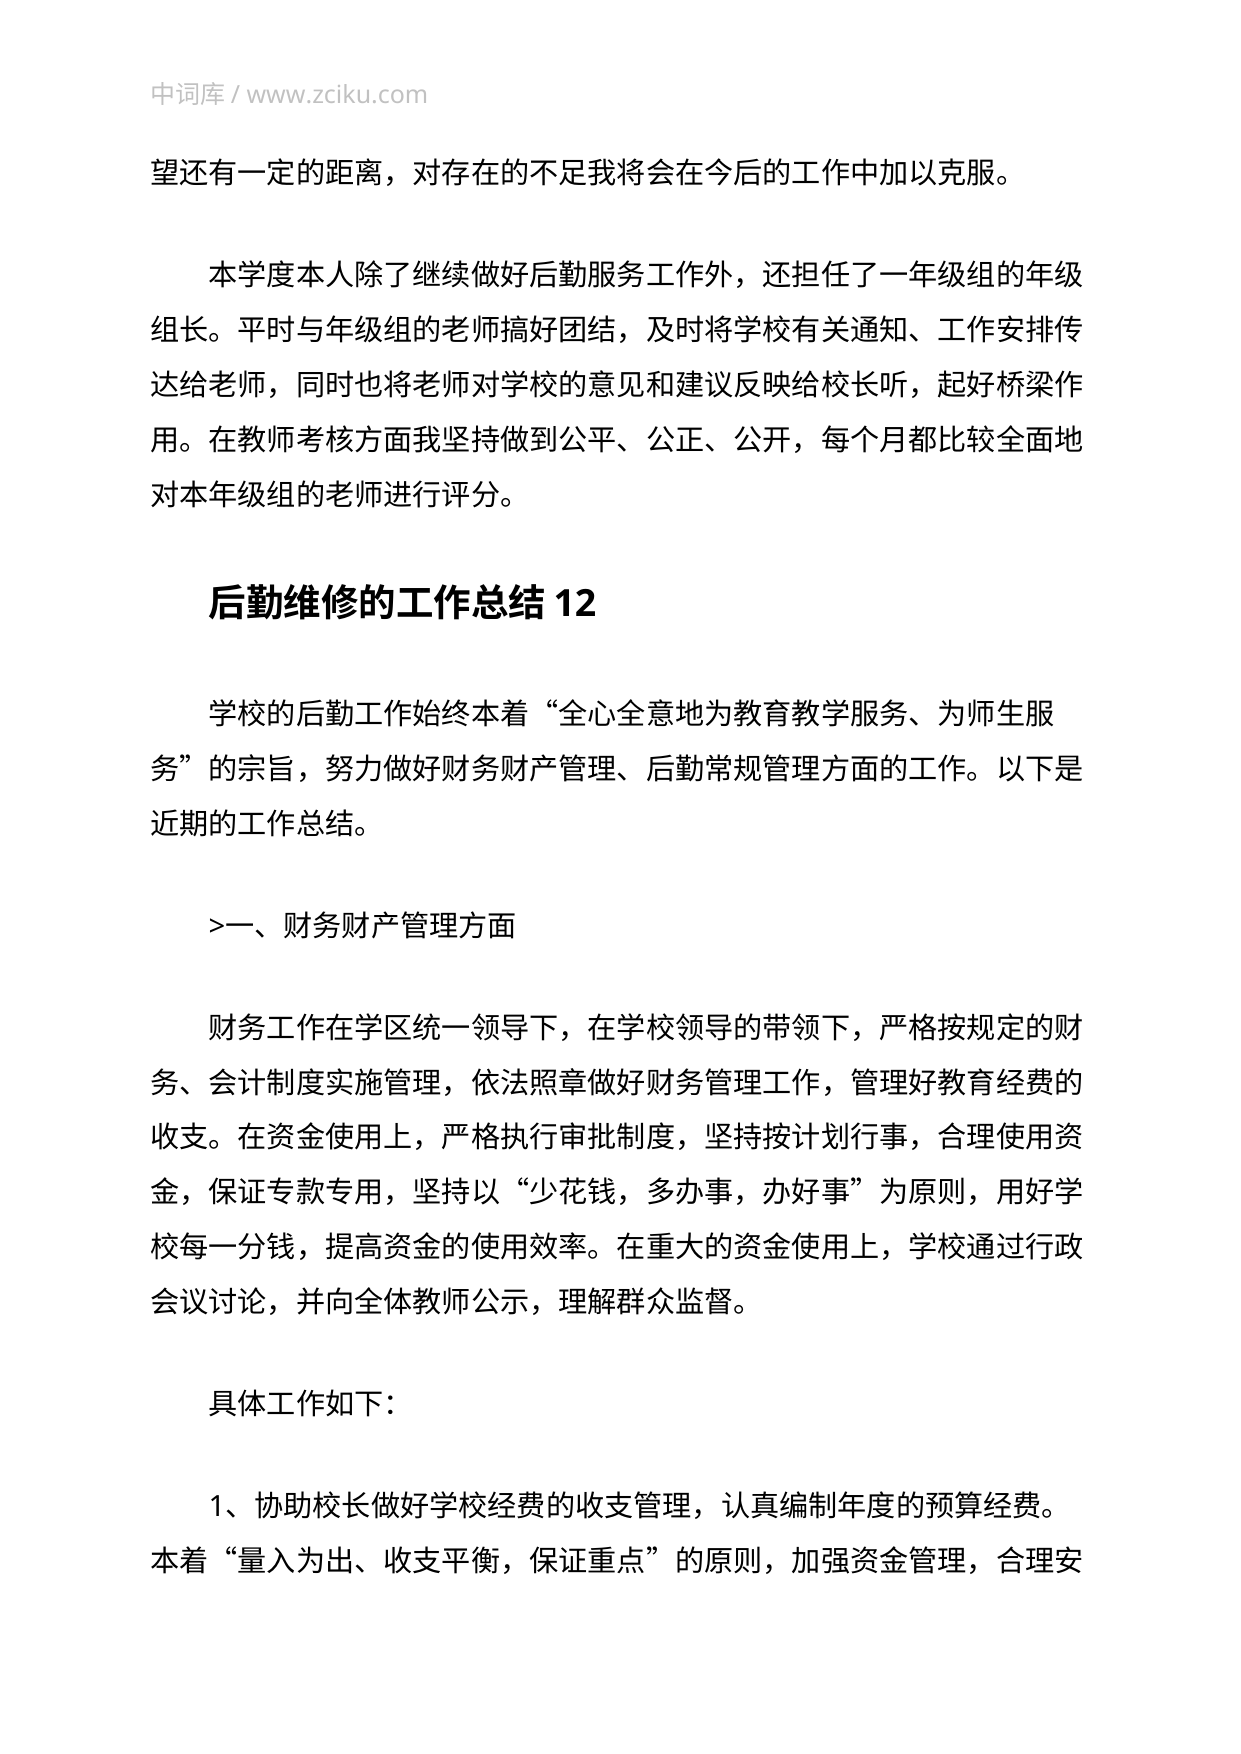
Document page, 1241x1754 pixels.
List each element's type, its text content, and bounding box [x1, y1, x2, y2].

text 本学度本人除了继续做好后勤服务工作外，还担任了一年级组的年级组长。平时与年级组的老师搞好团结，及时将学校有关通知、工作安排传达给老师，同时也将老师对学校的意见和建议反映给校长听，起好桥梁作用。在教师考核方面我坚持做到公平、公正、公开，每个月都比较全面地对本年级组的老师进行评分。 [150, 252, 1090, 514]
text >一、财务财产管理方面 [150, 902, 1090, 945]
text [150, 1482, 1090, 1579]
text 后勤维修的工作总结12 [150, 573, 1090, 628]
text 财务工作在学区统一领导下，在学校领导的带领下，严格按规定的财务、会计制度实施管理，依法照章做好财务管理工作，管理好教育经费的收支。在资金使用上，严格执行审批制度，坚持按计划行事，合理使用资金，保证专款专用，坚持以“少花钱，多办事，办好事”为原则，用好学校每一分钱，提高资金的使用效率。在重大的资金使用上，学校通过行政会议讨论，并向全体教师公示，理解群众监督。 [150, 1004, 1090, 1321]
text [150, 150, 1090, 192]
text 学校的后勤工作始终本着“全心全意地为教育教学服务、为师生服务”的宗旨，努力做好财务财产管理、后勤常规管理方面的工作。以下是近期的工作总结。 [150, 691, 1090, 843]
text 具体工作如下： [150, 1381, 1090, 1423]
